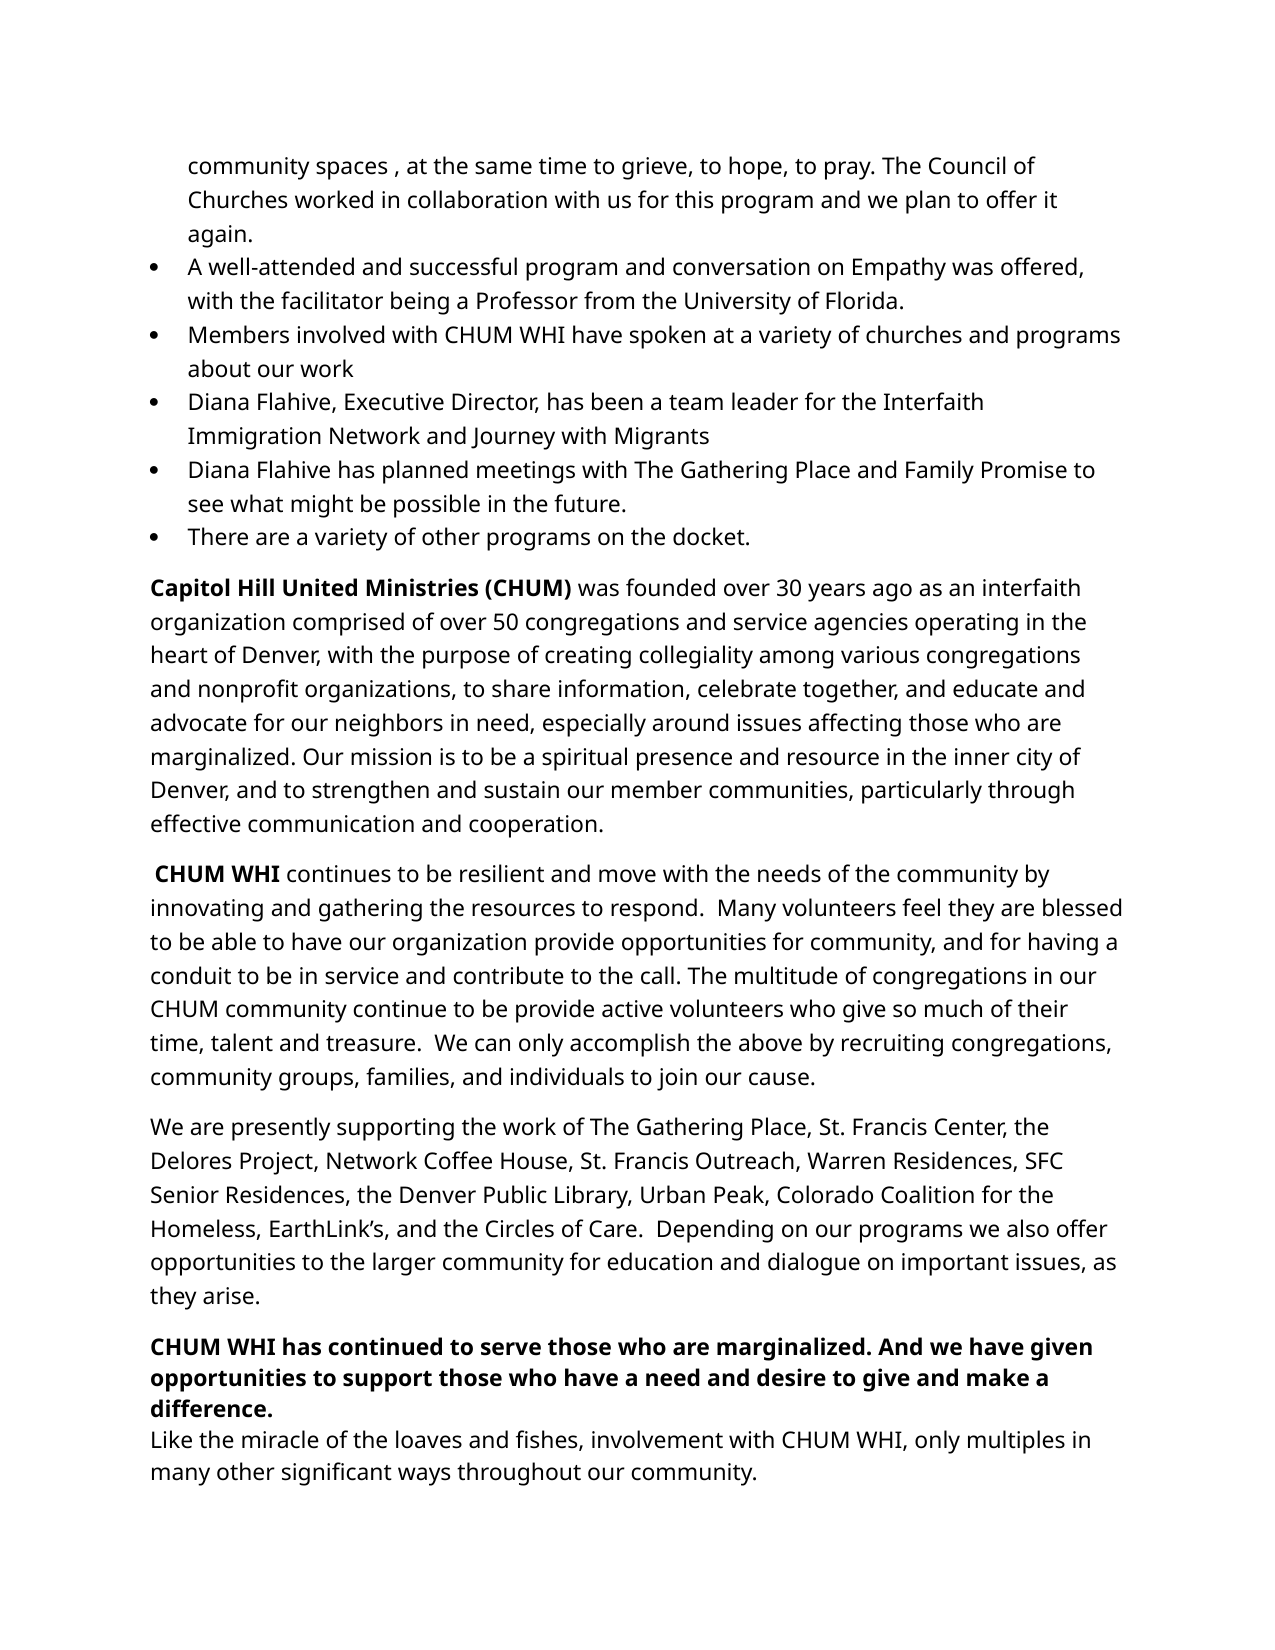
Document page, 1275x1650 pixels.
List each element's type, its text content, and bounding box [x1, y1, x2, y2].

list Diana Flahive, Executive Director, has been a team leader for the Interfaith Immigration Network and Journey with Migrants [150, 386, 1125, 451]
text CHUM WHI has continued to serve those who are marginalized. And we have given opportunities to support those who have a need and desire to give and make a difference. [150, 1330, 1125, 1424]
list Diana Flahive has planned meetings with The Gathering Place and Family Promise to see what might be possible in the future. [150, 454, 1125, 519]
text Capitol Hill United Ministries (CHUM) was founded over 30 years ago as an interfaith organization comprised of over 50 congregations and service agencies operating in the heart of Denver, with the purpose of creating collegiality among various congregations and nonprofit organizations, to share information, celebrate together, and educate and advocate for our neighbors in need, especially around issues affecting those who are marginalized. Our mission is to be a spiritual presence and resource in the inner city of Denver, and to strengthen and sustain our member communities, particularly through effective communication and cooperation. [150, 572, 1125, 839]
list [150, 150, 1125, 249]
text CHUM WHI continues to be resilient and move with the needs of the community by innovating and gathering the resources to respond. Many volunteers feel they are blessed to be able to have our organization provide opportunities for community, and for having a conduit to be in service and contribute to the call. The multitude of congregations in our CHUM community continue to be provide active volunteers who give so much of their time, talent and treasure. We can only accomplish the above by recruiting congregations, community groups, families, and individuals to join our cause. [150, 858, 1125, 1092]
list A well-attended and successful program and conversation on Empathy was offered, with the facilitator being a Professor from the University of Florida. [150, 251, 1125, 316]
list There are a variety of other programs on the docket. [150, 521, 1125, 552]
text Like the miracle of the loaves and fishes, involvement with CHUM WHI, only multiples in many other significant ways throughout our community. [150, 1424, 1125, 1487]
list Members involved with CHUM WHI have spoken at a variety of churches and programs about our work [150, 319, 1125, 384]
text We are presently supporting the work of The Gathering Place, St. Francis Center, the Delores Project, Network Coffee House, St. Francis Outreach, Warren Residences, SFC Senior Residences, the Denver Public Library, Urban Peak, Colorado Coalition for the Homeless, EarthLink’s, and the Circles of Care. Depending on our programs we also offer opportunities to the larger community for education and dialogue on important issues, as they arise. [150, 1111, 1125, 1311]
